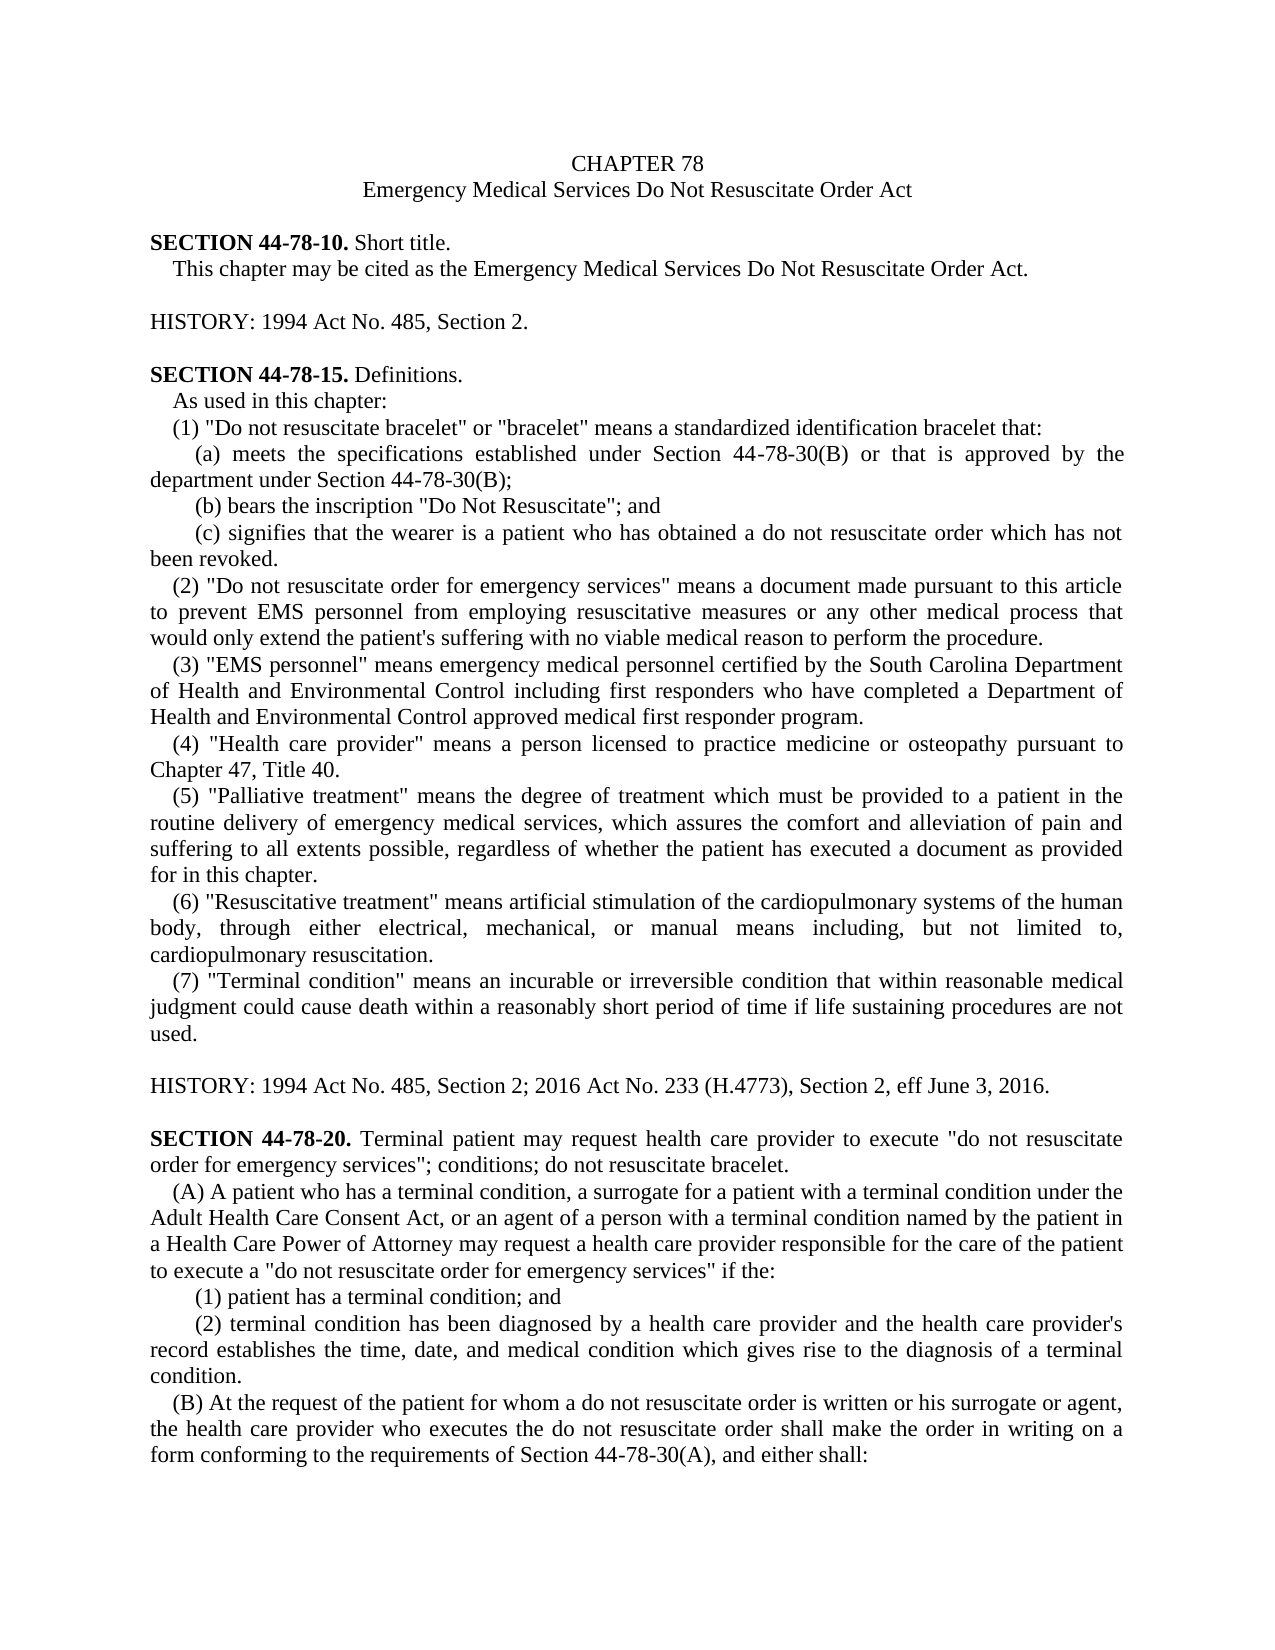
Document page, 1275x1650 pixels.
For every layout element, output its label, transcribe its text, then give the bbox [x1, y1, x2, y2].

text HISTORY: 1994 Act No. 485, Section 2. [150, 308, 1125, 334]
text HISTORY: 1994 Act No. 485, Section 2; 2016 Act No. 233 (H.4773), Section 2, eff June 3, 2016. [150, 1072, 1125, 1099]
text Emergency Medical Services Do Not Resuscitate Order Act [150, 176, 1125, 203]
text (6) "Resuscitative treatment" means artificial stimulation of the cardiopulmonary systems of the human body, through either electrical, mechanical, or manual means including, but not limited to, cardiopulmonary resuscitation. [150, 888, 1125, 967]
text (2) terminal condition has been diagnosed by a health care provider and the health care provider's record establishes the time, date, and medical condition which gives rise to the diagnosis of a terminal condition. [150, 1309, 1125, 1389]
text (c) signifies that the wearer is a patient who has obtained a do not resuscitate order which has not been revoked. [150, 519, 1125, 572]
text (2) "Do not resuscitate order for emergency services" means a document made pursuant to this article to prevent EMS personnel from employing resuscitative measures or any other medical process that would only extend the patient's suffering with no viable medical reason to perform the procedure. [150, 572, 1125, 651]
text (5) "Palliative treatment" means the degree of treatment which must be provided to a patient in the routine delivery of emergency medical services, which assures the comfort and alleviation of pain and suffering to all extents possible, regardless of whether the patient has executed a document as provided for in this chapter. [150, 782, 1125, 888]
text SECTION 44-78-15. Definitions. [150, 361, 1125, 387]
text (1) "Do not resuscitate bracelet" or "bracelet" means a standardized identification bracelet that: [150, 413, 1125, 440]
text (4) "Health care provider" means a person licensed to practice medicine or osteopathy pursuant to Chapter 47, Title 40. [150, 730, 1125, 782]
text (7) "Terminal condition" means an incurable or irreversible condition that within reasonable medical judgment could cause death within a reasonably short period of time if life sustaining procedures are not used. [150, 967, 1125, 1046]
text (A) A patient who has a terminal condition, a surrogate for a patient with a terminal condition under the Adult Health Care Consent Act, or an agent of a person with a terminal condition named by the patient in a Health Care Power of Attorney may request a health care provider responsible for the care of the patient to execute a "do not resuscitate order for emergency services" if the: [150, 1178, 1125, 1283]
text SECTION 44-78-20. Terminal patient may request health care provider to execute "do not resuscitate order for emergency services"; conditions; do not resuscitate bracelet. [150, 1125, 1125, 1178]
text (1) patient has a terminal condition; and [150, 1283, 1125, 1309]
text CHAPTER 78 [150, 150, 1125, 176]
text SECTION 44-78-10. Short title. [150, 229, 1125, 255]
text This chapter may be cited as the Emergency Medical Services Do Not Resuscitate Order Act. [150, 255, 1125, 282]
text (b) bears the inscription "Do Not Resuscitate"; and [150, 493, 1125, 519]
text As used in this chapter: [150, 387, 1125, 413]
text (B) At the request of the patient for whom a do not resuscitate order is written or his surrogate or agent, the health care provider who executes the do not resuscitate order shall make the order in writing on a form conforming to the requirements of Section 44-78-30(A), and either shall: [150, 1389, 1125, 1468]
text (3) "EMS personnel" means emergency medical personnel certified by the South Carolina Department of Health and Environmental Control including first responders who have completed a Department of Health and Environmental Control approved medical first responder program. [150, 651, 1125, 730]
text (a) meets the specifications established under Section 44-78-30(B) or that is approved by the department under Section 44-78-30(B); [150, 440, 1125, 493]
